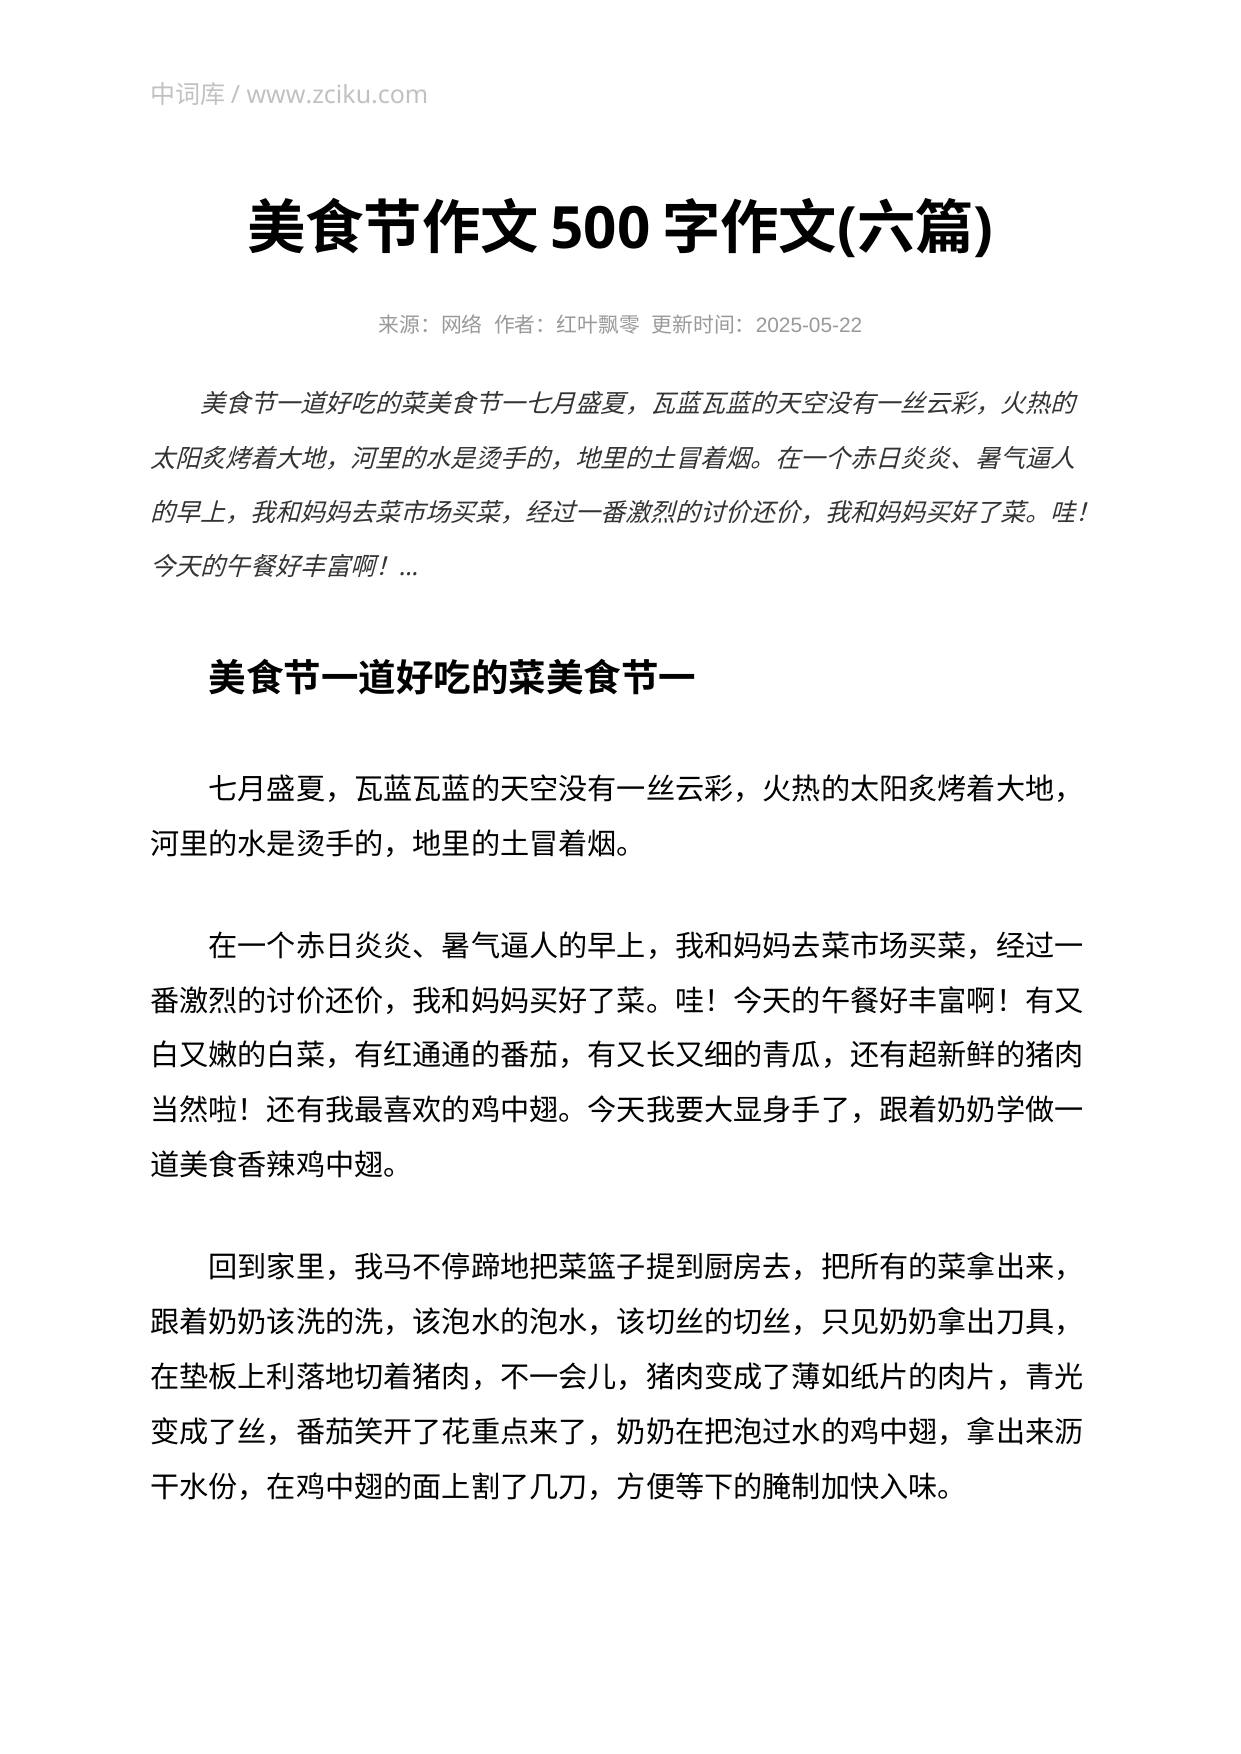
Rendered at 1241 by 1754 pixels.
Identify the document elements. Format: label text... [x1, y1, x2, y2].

text 美食节一道好吃的菜美食节一 [150, 648, 1090, 702]
text 七月盛夏，瓦蓝瓦蓝的天空没有一丝云彩，火热的太阳炙烤着大地，河里的水是烫手的，地里的土冒着烟。 [150, 766, 1090, 863]
text 来源：网络 作者：红叶飘零 更新时间：2025-05-22 [150, 313, 1090, 337]
text 在一个赤日炎炎、暑气逼人的早上，我和妈妈去菜市场买菜，经过一番激烈的讨价还价，我和妈妈买好了菜。哇！今天的午餐好丰富啊！有又白又嫩的白菜，有红通通的番茄，有又长又细的青瓜，还有超新鲜的猪肉当然啦！还有我最喜欢的鸡中翅。今天我要大显身手了，跟着奶奶学做一道美食香辣鸡中翅。 [150, 922, 1090, 1184]
subtitle 美食节作文500字作文(六篇) [150, 181, 1090, 266]
text 回到家里，我马不停蹄地把菜篮子提到厨房去，把所有的菜拿出来，跟着奶奶该洗的洗，该泡水的泡水，该切丝的切丝，只见奶奶拿出刀具，在垫板上利落地切着猪肉，不一会儿，猪肉变成了薄如纸片的肉片，青光变成了丝，番茄笑开了花重点来了，奶奶在把泡过水的鸡中翅，拿出来沥干水份，在鸡中翅的面上割了几刀，方便等下的腌制加快入味。 [150, 1243, 1090, 1505]
text 美食节一道好吃的菜美食节一七月盛夏，瓦蓝瓦蓝的天空没有一丝云彩，火热的太阳炙烤着大地，河里的水是烫手的，地里的土冒着烟。在一个赤日炎炎、暑气逼人的早上，我和妈妈去菜市场买菜，经过一番激烈的讨价还价，我和妈妈买好了菜。哇！今天的午餐好丰富啊！... [150, 384, 1090, 583]
